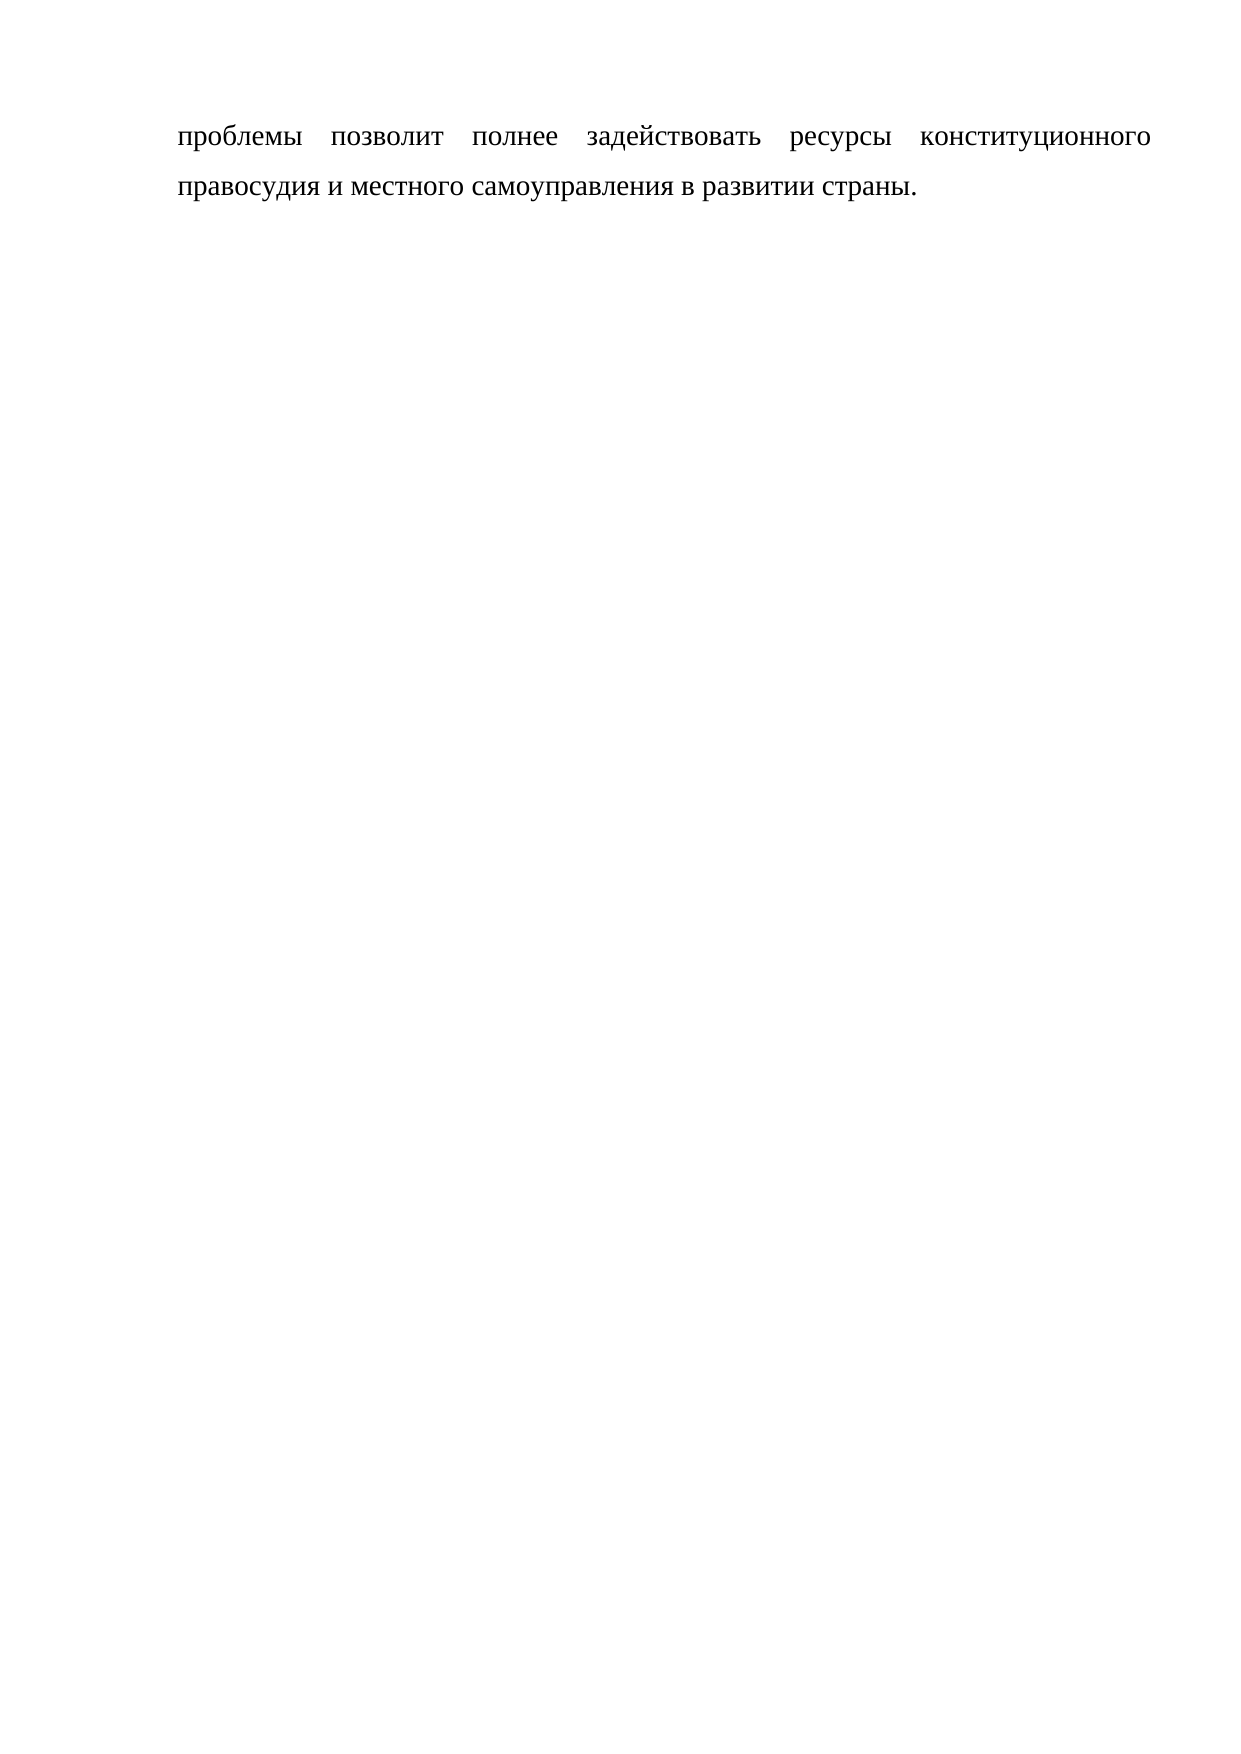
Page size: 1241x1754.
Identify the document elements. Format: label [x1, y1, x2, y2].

text [177, 118, 1152, 202]
